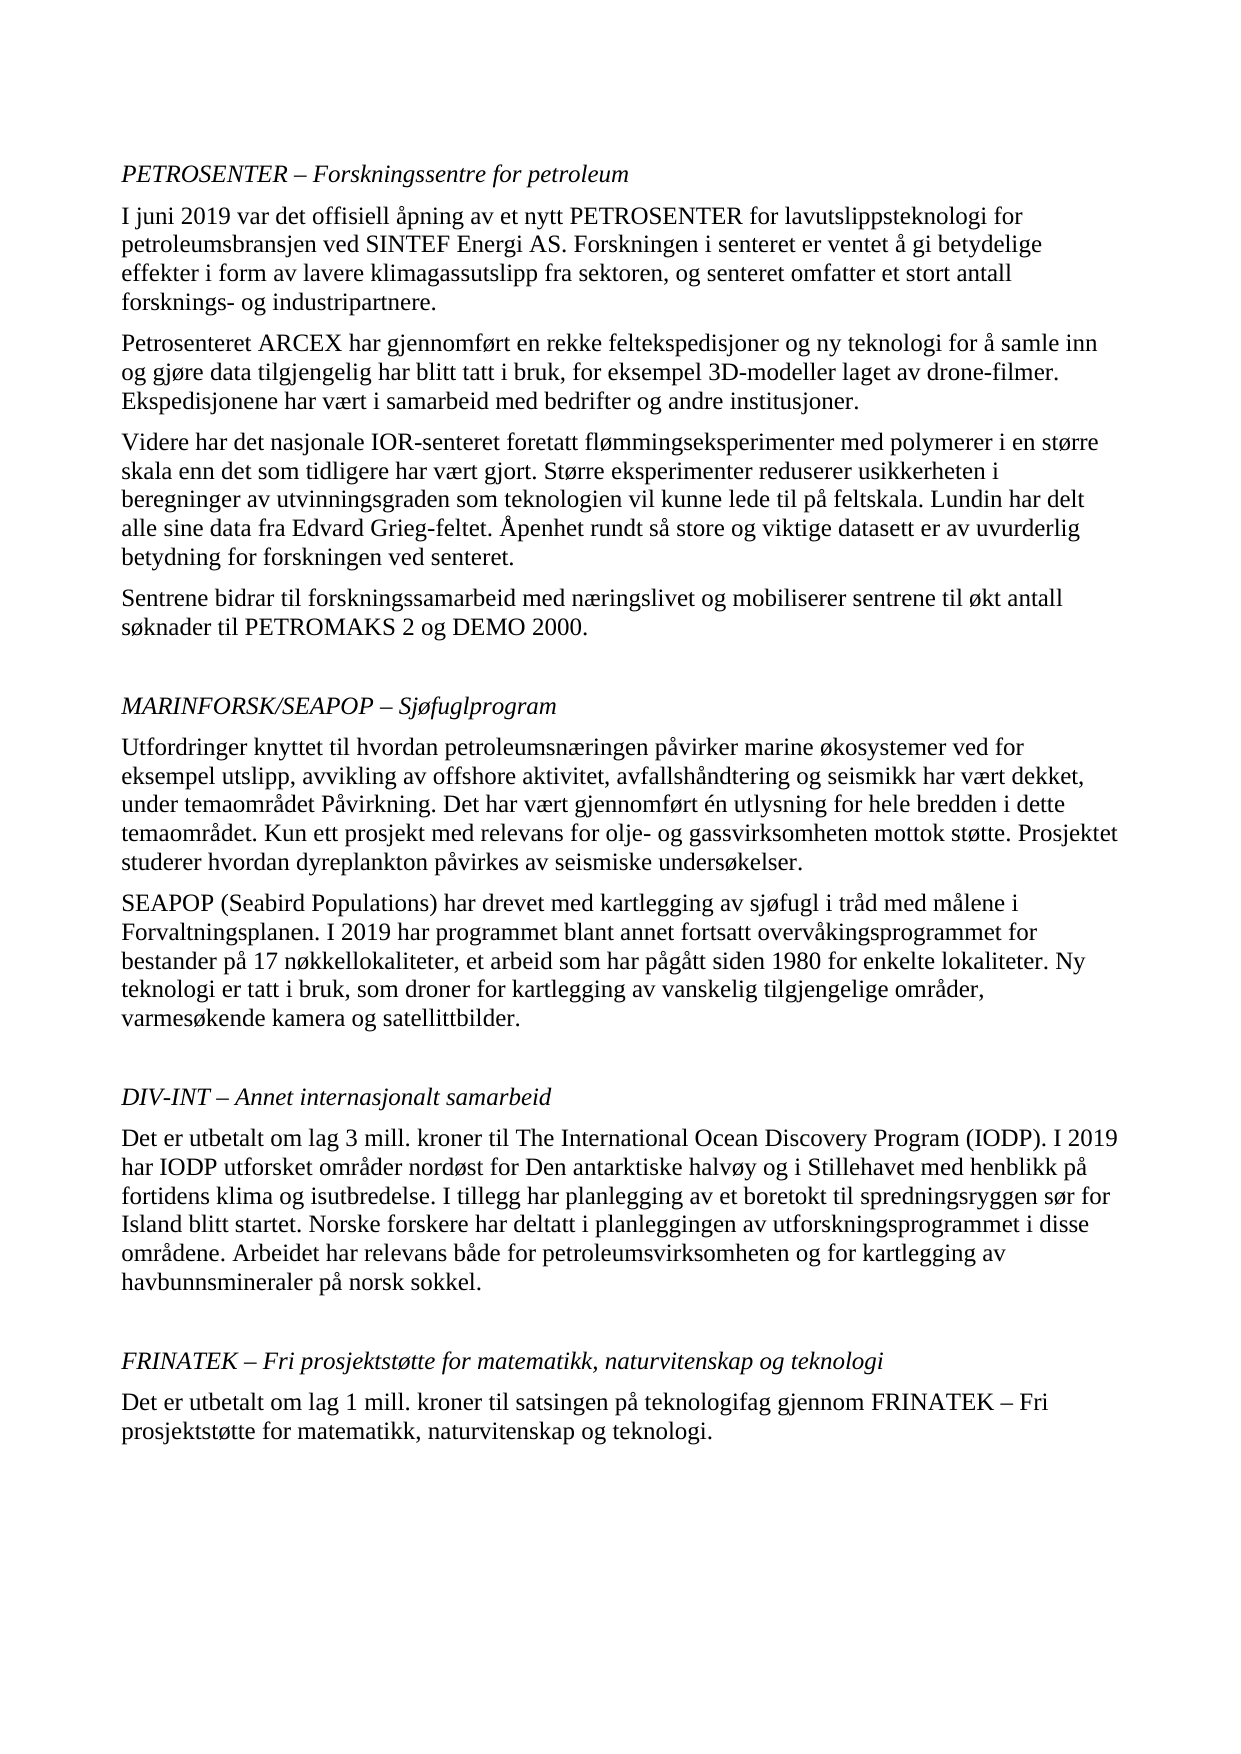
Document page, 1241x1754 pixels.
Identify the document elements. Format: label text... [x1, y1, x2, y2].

text Det er utbetalt om lag 1 mill. kroner til satsingen på teknologifag gjennom FRINATEK – Fri prosjektstøtte for matematikk, naturvitenskap og teknologi. [121, 1387, 1119, 1444]
text PETROSENTER – Forskningssentre for petroleum [121, 159, 1119, 188]
text FRINATEK – Fri prosjektstøtte for matematikk, naturvitenskap og teknologi [121, 1346, 1119, 1374]
text I juni 2019 var det offisiell åpning av et nytt PETROSENTER for lavutslippsteknologi for petroleumsbransjen ved SINTEF Energi AS. Forskningen i senteret er ventet å gi betydelige effekter i form av lavere klimagassutslipp fra sektoren, og senteret omfatter et stort antall forsknings- og industripartnere. [121, 201, 1119, 316]
text MARINFORSK/SEAPOP – Sjøfuglprogram [121, 691, 1119, 719]
text Utfordringer knyttet til hvordan petroleumsnæringen påvirker marine økosystemer ved for eksempel utslipp, avvikling av offshore aktivitet, avfallshåndtering og seismikk har vært dekket, under temaområdet Påvirkning. Det har vært gjennomført én utlysning for hele bredden i dette temaområdet. Kun ett prosjekt med relevans for olje- og gassvirksomheten mottok støtte. Prosjektet studerer hvordan dyreplankton påvirkes av seismiske undersøkelser. [121, 732, 1119, 876]
text Det er utbetalt om lag 3 mill. kroner til The International Ocean Discovery Program (IODP). I 2019 har IODP utforsket områder nordøst for Den antarktiske halvøy og i Stillehavet med henblikk på fortidens klima og isutbredelse. I tillegg har planlegging av et boretokt til spredningsryggen sør for Island blitt startet. Norske forskere har deltatt i planleggingen av utforskningsprogrammet i disse områdene. Arbeidet har relevans både for petroleumsvirksomheten og for kartlegging av havbunnsmineraler på norsk sokkel. [121, 1123, 1119, 1296]
text SEAPOP (Seabird Populations) har drevet med kartlegging av sjøfugl i tråd med målene i Forvaltningsplanen. I 2019 har programmet blant annet fortsatt overvåkingsprogrammet for bestander på 17 nøkkellokaliteter, et arbeid som har pågått siden 1980 for enkelte lokaliteter. Ny teknologi er tatt i bruk, som droner for kartlegging av vanskelig tilgjengelige områder, varmesøkende kamera og satellittbilder. [121, 888, 1119, 1032]
text Sentrene bidrar til forskningssamarbeid med næringslivet og mobiliserer sentrene til økt antall søknader til PETROMAKS 2 og DEMO 2000. [121, 583, 1119, 641]
text Videre har det nasjonale IOR-senteret foretatt flømmingseksperimenter med polymerer i en større skala enn det som tidligere har vært gjort. Større eksperimenter reduserer usikkerheten i beregninger av utvinningsgraden som teknologien vil kunne lede til på feltskala. Lundin har delt alle sine data fra Edvard Grieg-feltet. Åpenhet rundt så store og viktige datasett er av uvurderlig betydning for forskningen ved senteret. [121, 427, 1119, 571]
text DIV-INT – Annet internasjonalt samarbeid [121, 1082, 1119, 1111]
text Petrosenteret ARCEX har gjennomført en rekke feltekspedisjoner og ny teknologi for å samle inn og gjøre data tilgjengelig har blitt tatt i bruk, for eksempel 3D-modeller laget av drone-filmer. Ekspedisjonene har vært i samarbeid med bedrifter og andre institusjoner. [121, 328, 1119, 414]
